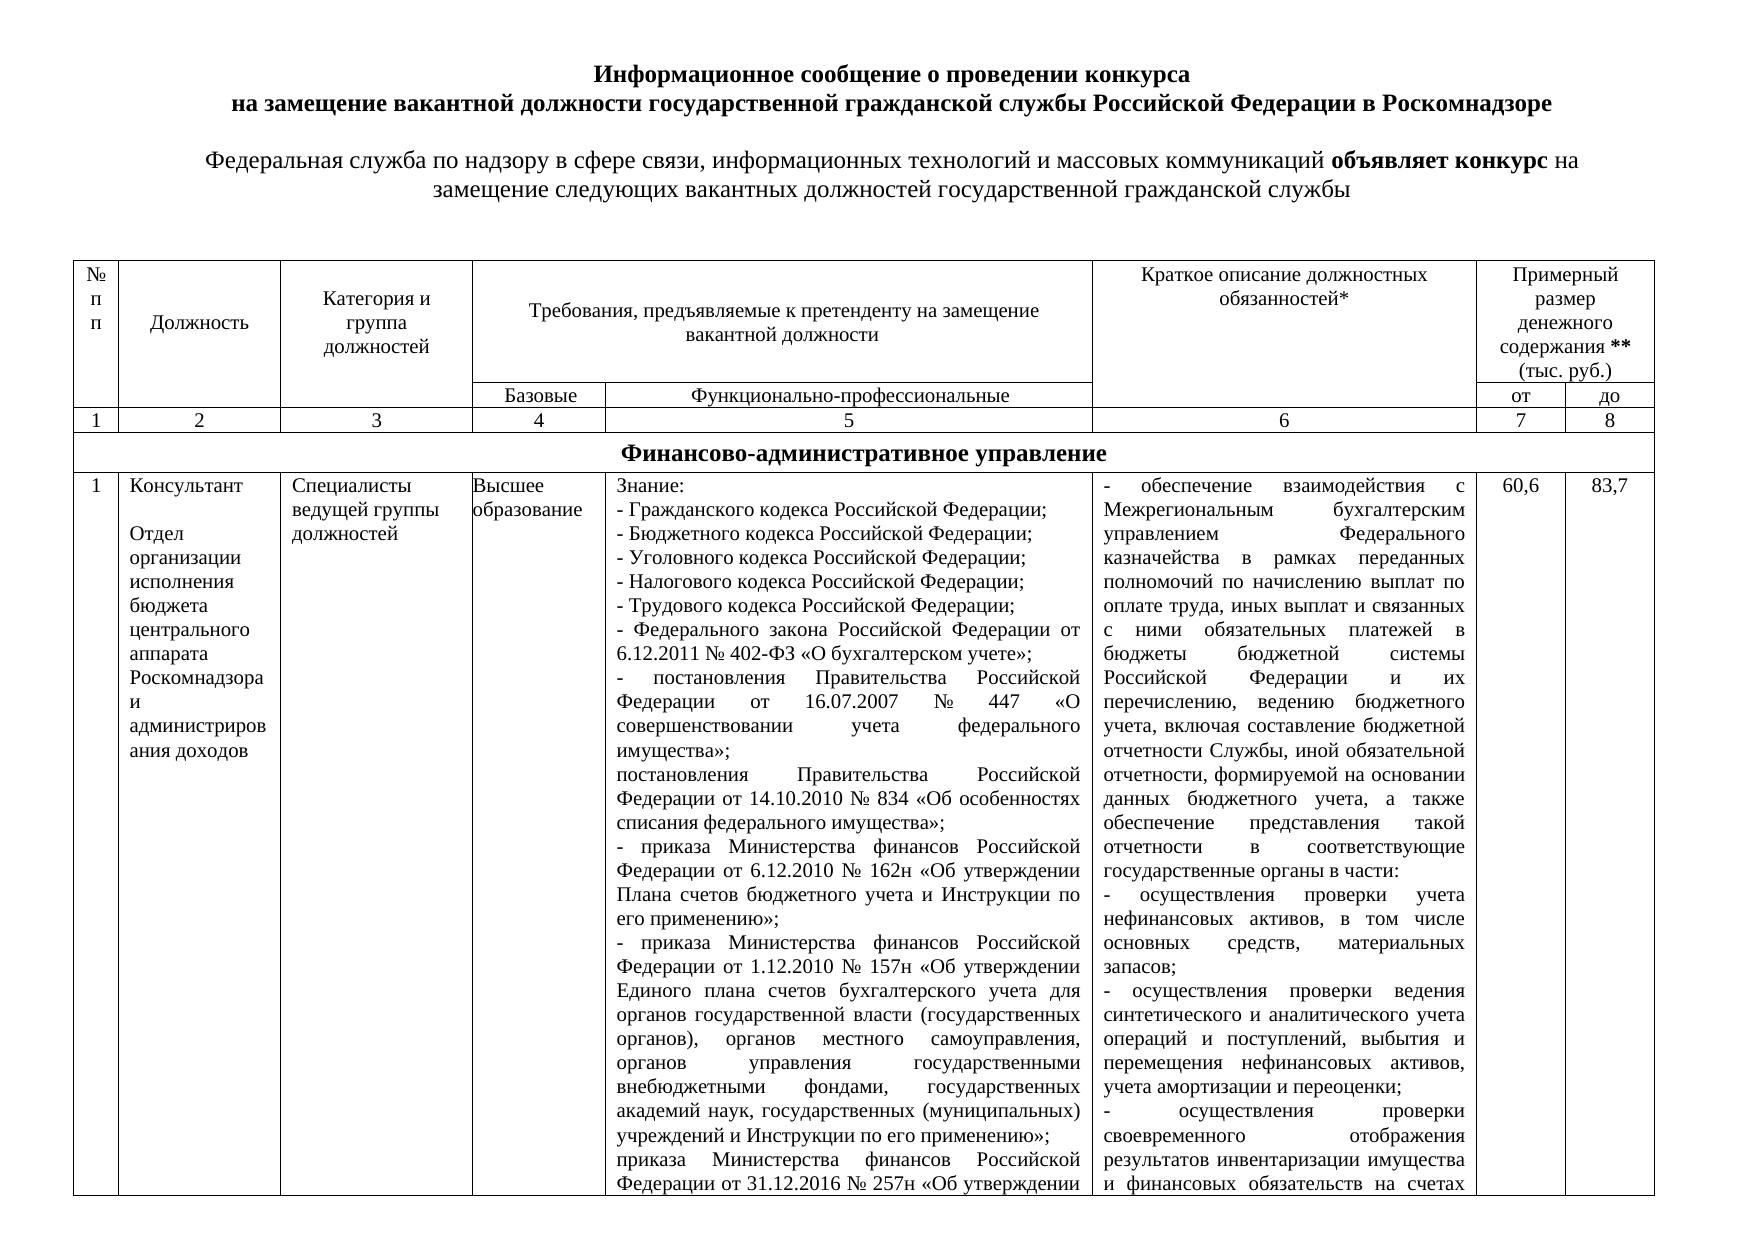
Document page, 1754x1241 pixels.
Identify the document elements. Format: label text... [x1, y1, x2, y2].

table_cell 3 [281, 408, 472, 432]
table_cell 6 [1093, 408, 1476, 432]
table_header № пп [74, 261, 118, 407]
text Федеральная служба по надзору в сфере связи, информационных технологий и массовых коммуникаций объявляет конкурс на замещение следующих вакантных должностей государственной гражданской службы [148, 145, 1636, 203]
table_cell 8 [1566, 408, 1654, 432]
table_header Примерный размер денежного содержания ** (тыс. руб.) [1477, 261, 1654, 382]
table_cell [281, 473, 472, 1195]
table_cell 1 [74, 408, 118, 432]
table_header Краткое описание должностных обязанностей* [1093, 261, 1476, 407]
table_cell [606, 473, 1092, 1195]
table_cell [119, 473, 280, 1195]
table_cell 5 [606, 408, 1092, 432]
text на замещение вакантной должности государственной гражданской службы Российской Федерации в Роскомнадзоре [148, 88, 1636, 117]
table_cell 2 [119, 408, 280, 432]
table_header Категория и группа должностей [281, 261, 472, 407]
table_cell Финансово-административное управление [74, 433, 1654, 472]
table_cell до [1566, 383, 1654, 407]
table_cell 83,7 [1566, 473, 1654, 1195]
table_cell 60,6 [1477, 473, 1565, 1195]
table_cell от [1477, 383, 1565, 407]
table_header Должность [119, 261, 280, 407]
table_cell Высшее образование [473, 473, 605, 1195]
table_cell 1 [74, 473, 118, 1195]
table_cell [1093, 473, 1476, 1195]
table_cell Базовые [473, 383, 605, 407]
text Информационное сообщение о проведении конкурса [148, 59, 1636, 88]
table_cell 7 [1477, 408, 1565, 432]
table_cell 4 [473, 408, 605, 432]
table_cell Функционально-профессиональные [606, 383, 1092, 407]
table_header Требования, предъявляемые к претенденту на замещение вакантной должности [473, 261, 1092, 382]
